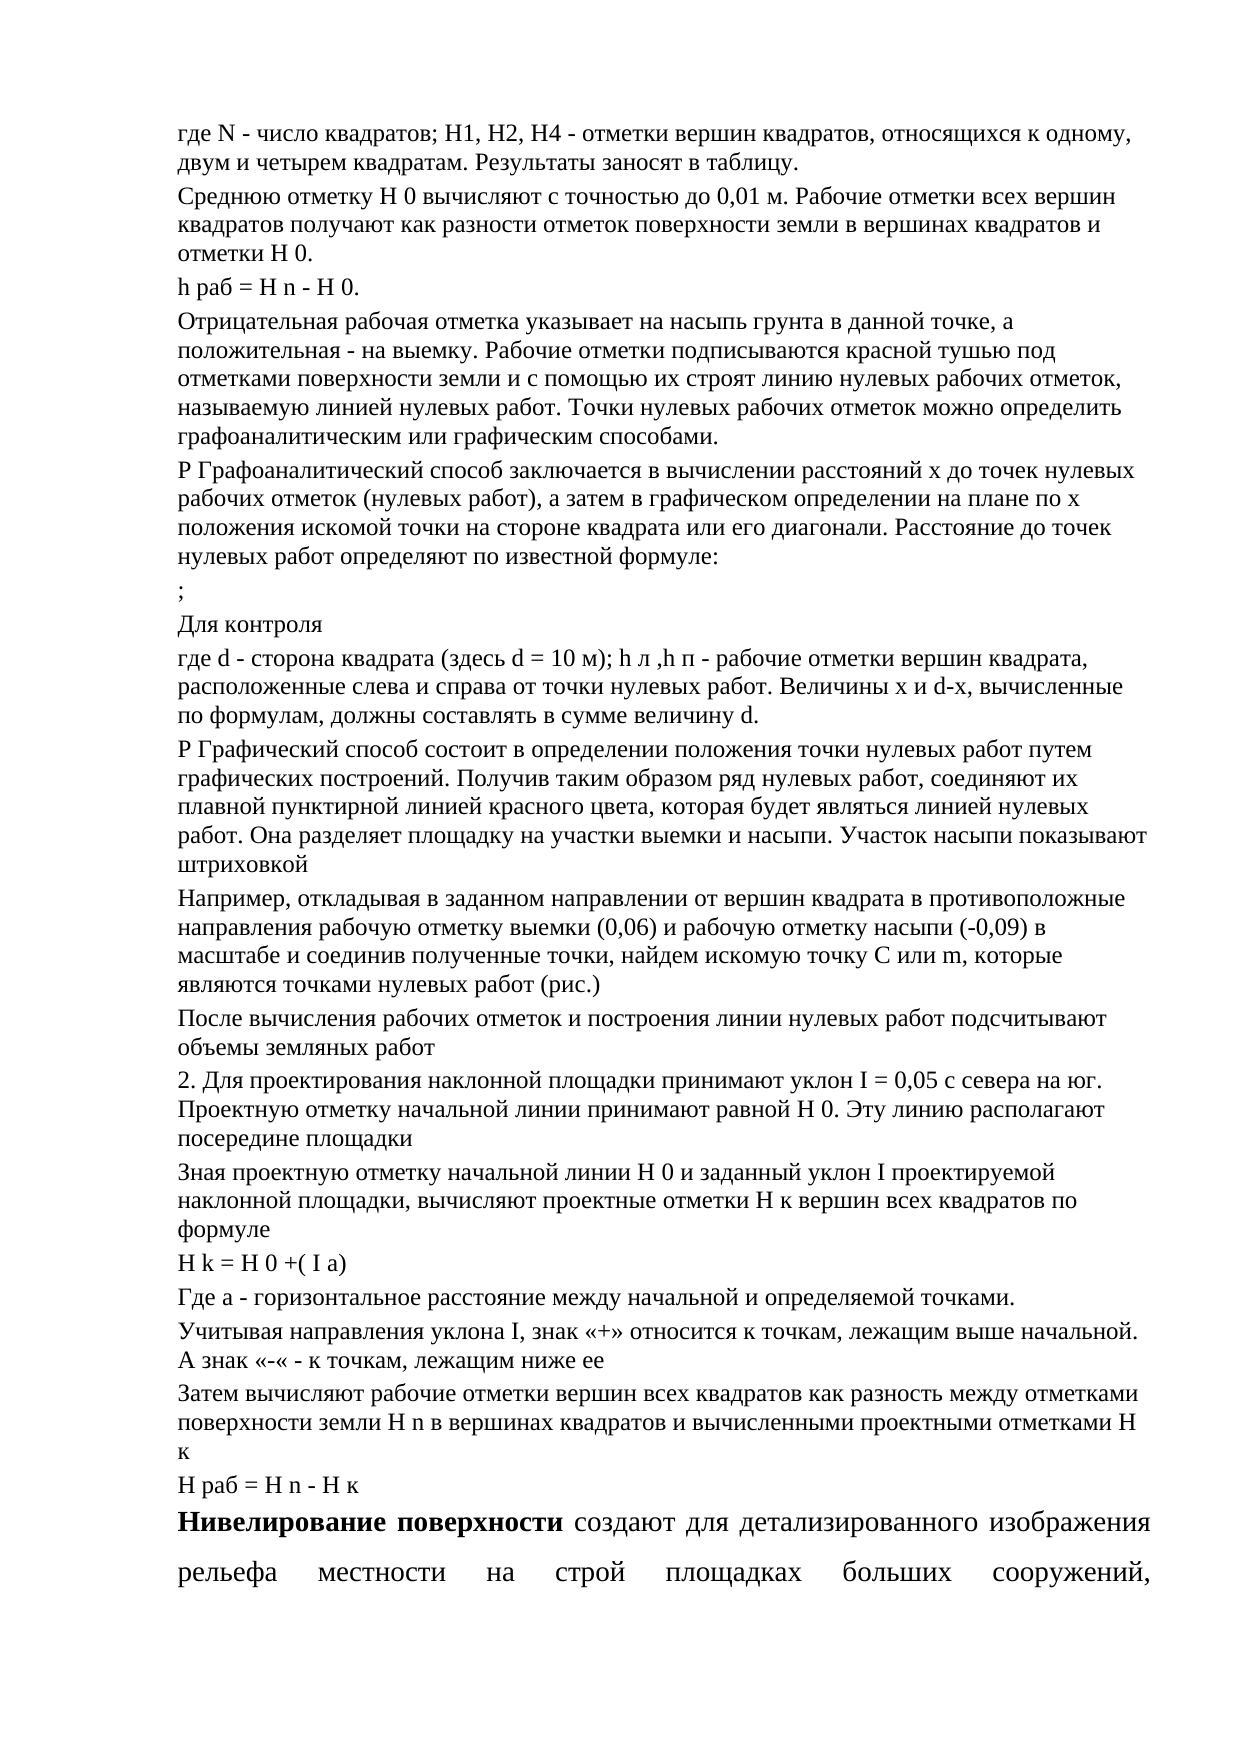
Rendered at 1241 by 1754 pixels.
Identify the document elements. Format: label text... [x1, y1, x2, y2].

text Среднюю отметку Н 0 вычисляют с точностью до . Рабочие отметки всех вершин квадратов получают как разности отметок поверхности земли в вершинах квадратов и отметки Н 0. [177, 181, 1152, 267]
text Затем вычисляют рабочие отметки вершин всех квадратов как разность между отметками поверхности земли H n в вершинах квадратов и вычисленными проектными отметками Н к [177, 1378, 1152, 1465]
text h раб = Н n - H 0. [177, 272, 1152, 301]
text 2. Для проектирования наклонной площадки принимают уклон I = 0,05 c севера на юг. Проектную отметку начальной линии принимают равной Н 0. Эту линию располагают посередине площадки [177, 1066, 1152, 1152]
text Учитывая направления уклона I, знак «+» относится к точкам, лежащим выше начальной. А знак «-« - к точкам, лежащим ниже ее [177, 1316, 1152, 1373]
text Для контроля [177, 609, 1152, 637]
text P Графоаналитический способ заключается в вычислении расстояний х до точек нулевых рабочих отметок (нулевых работ), а затем в графическом определении на плане по х положения искомой точки на стороне квадрата или его диагонали. Расстояние до точек нулевых работ определяют по известной формуле: [177, 455, 1152, 570]
text Зная проектную отметку начальной линии Н 0 и заданный уклон I проектируемой наклонной площадки, вычисляют проектные отметки Н к вершин всех квадратов по формуле [177, 1157, 1152, 1243]
text Где а - горизонтальное расстояние между начальной и определяемой точками. [177, 1282, 1152, 1311]
text Отрицательная рабочая отметка указывает на насыпь грунта в данной точке, а положительная - на выемку. Рабочие отметки подписываются красной тушью под отметками поверхности земли и с помощью их строят линию нулевых рабочих отметок, называемую линией нулевых работ. Точки нулевых рабочих отметок можно определить графоаналитическим или графическим способами. [177, 306, 1152, 450]
text P Графический способ состоит в определении положения точки нулевых работ путем графических построений. Получив таким образом ряд нулевых работ, соединяют их плавной пунктирной линией красного цвета, которая будет являться линией нулевых работ. Она разделяет площадку на участки выемки и насыпи. Участок насыпи показывают штриховкой [177, 734, 1152, 878]
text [177, 1504, 1152, 1588]
text H раб = H n - Н к [177, 1470, 1152, 1499]
text где N - число квадратов; H1, H2, H4 - отметки вершин квадратов, относящихся к одному, двум и четырем квадратам. Результаты заносят в таблицу. [177, 118, 1152, 176]
text H k = H 0 +( I a) [177, 1248, 1152, 1277]
text ; [177, 575, 1152, 604]
text где d - сторона квадрата (здесь d = ); h л ,h п - рабочие отметки вершин квадрата, расположенные слева и справа от точки нулевых работ. Величины х и d-x, вычисленные по формулам, должны составлять в сумме величину d. [177, 643, 1152, 729]
text Например, откладывая в заданном направлении от вершин квадрата в противоположные направления рабочую отметку выемки (0,06) и рабочую отметку насыпи (-0,09) в масштабе и соединив полученные точки, найдем искомую точку С или m, которые являются точками нулевых работ (рис.) [177, 883, 1152, 998]
text После вычисления рабочих отметок и построения линии нулевых работ подсчитывают объемы земляных работ [177, 1003, 1152, 1060]
